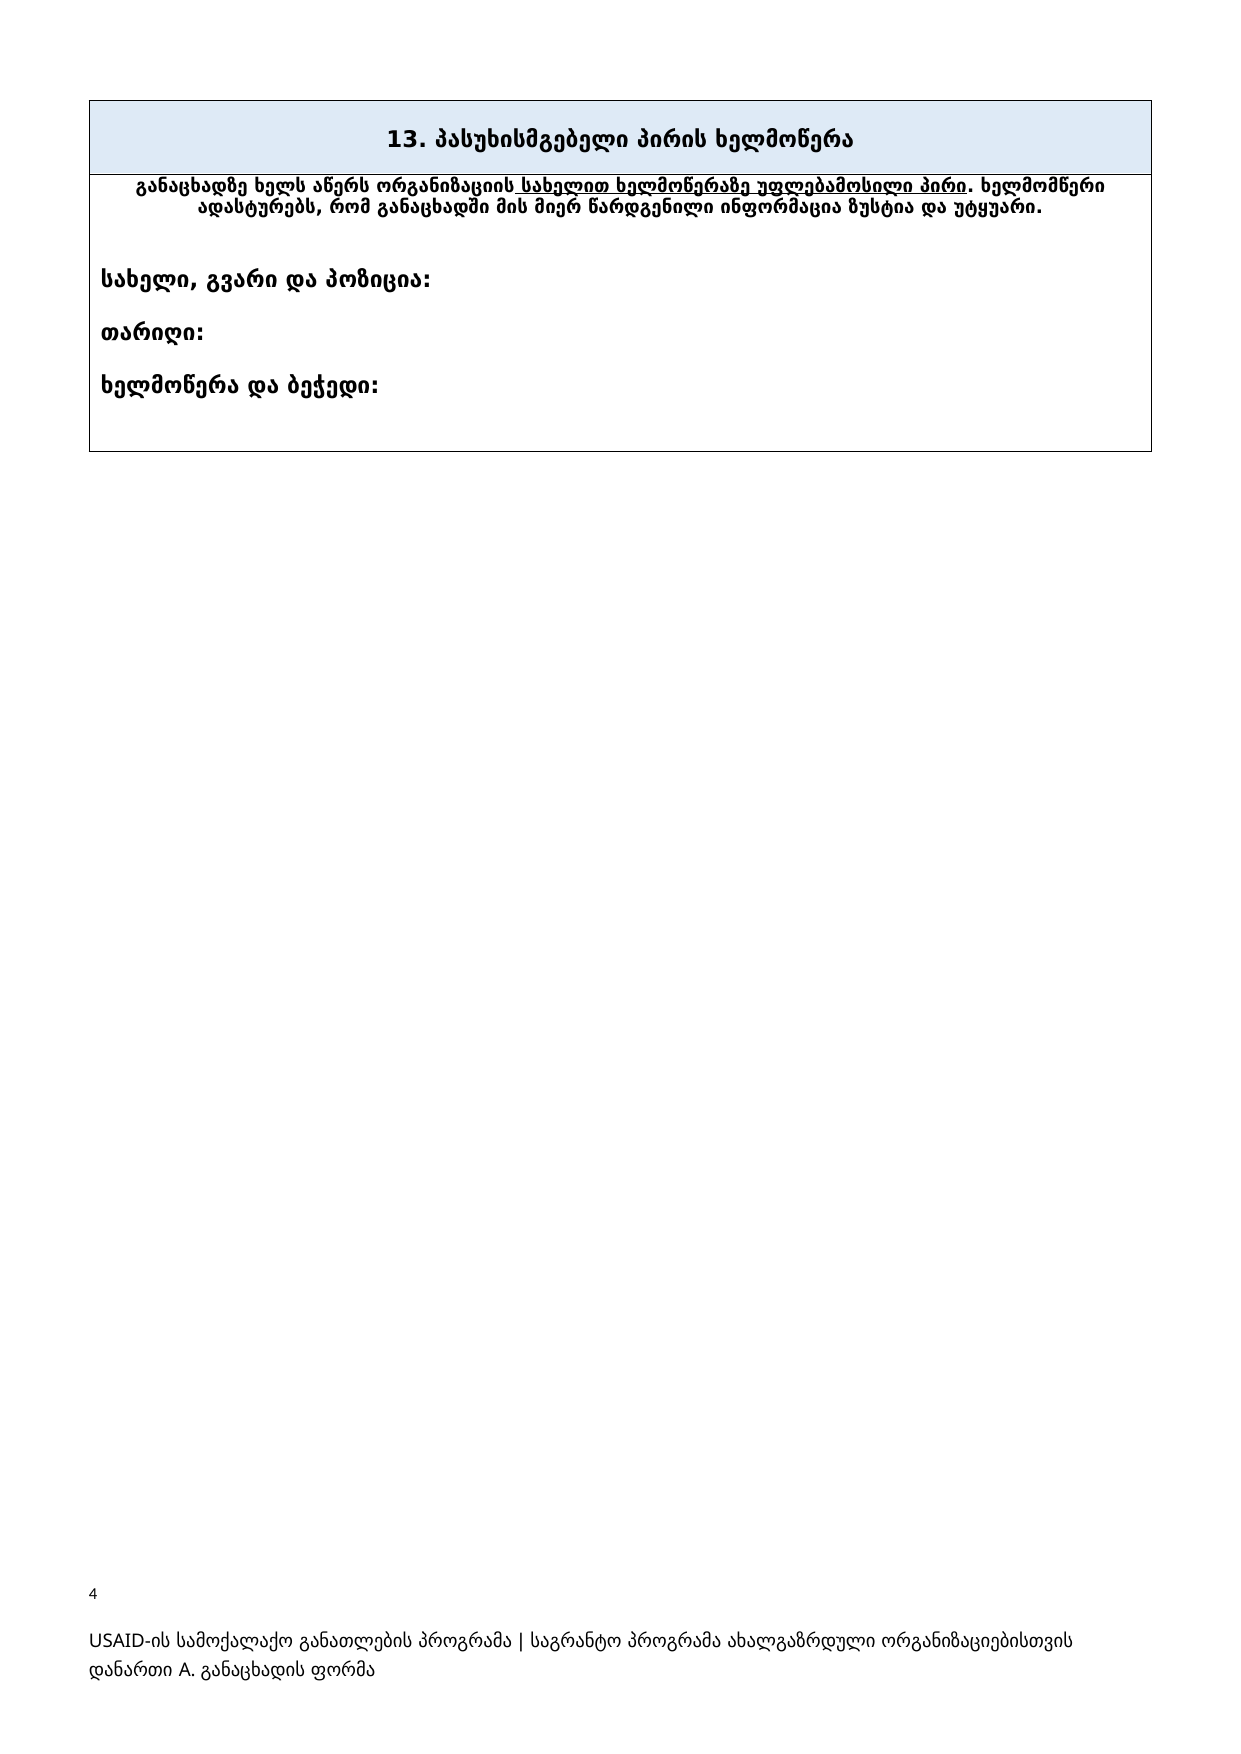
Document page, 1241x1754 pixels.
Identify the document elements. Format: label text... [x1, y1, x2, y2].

table_cell 13. პასუხისმგებელი პირის ხელმოწერა [90, 101, 1151, 173]
table_cell განაცხადზე ხელს აწერს ორგანიზაციის სახელით ხელმოწერაზე უფლებამოსილი პირი. ხელმომწერი ადასტურებს, რომ განაცხადში მის მიერ წარდგენილი ინფორმაცია ზუსტია და უტყუარი. სახელი, გვარი და პოზიცია: თარიღი: ხელმოწერა და ბეჭედი: [90, 175, 1151, 451]
